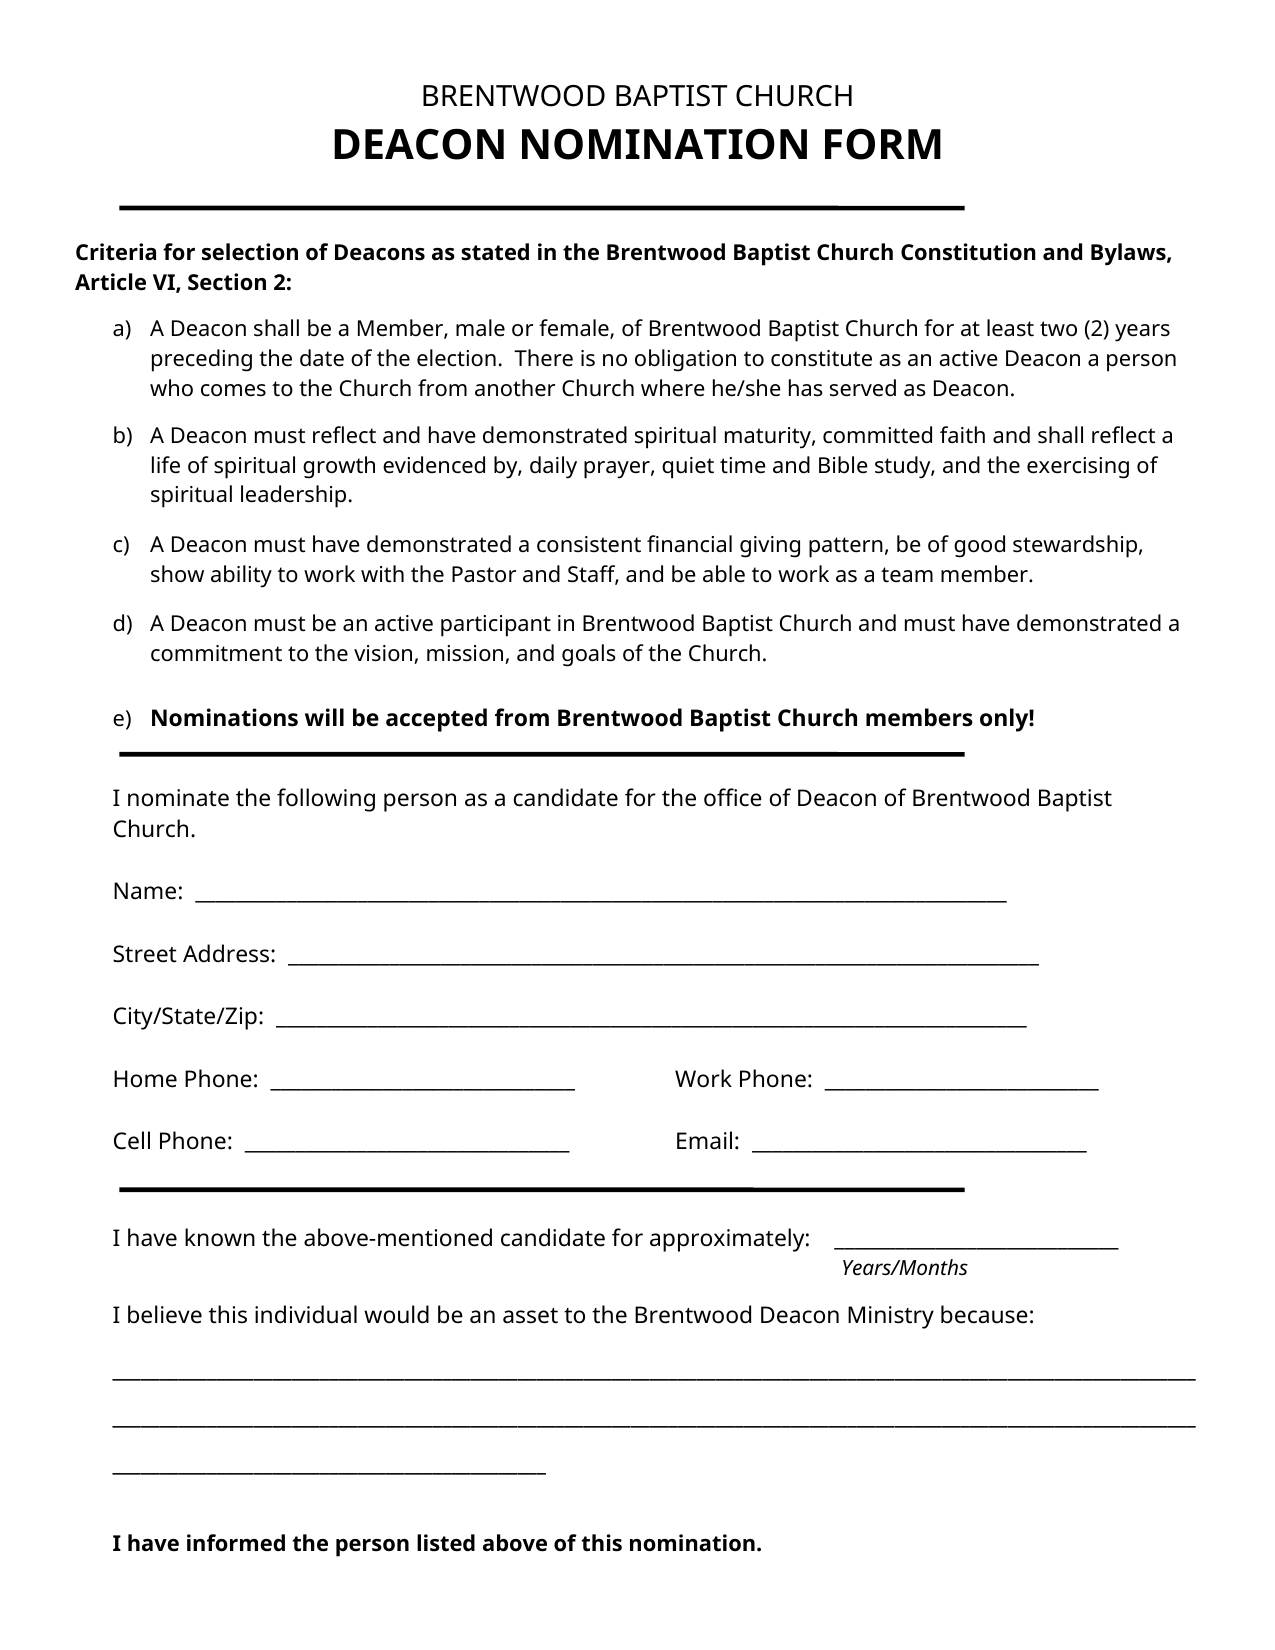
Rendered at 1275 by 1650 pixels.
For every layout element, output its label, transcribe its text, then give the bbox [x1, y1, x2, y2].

text Criteria for selection of Deacons as stated in the Brentwood Baptist Church Constitution and Bylaws, Article VI, Section 2: [75, 237, 1200, 296]
list A Deacon must have demonstrated a consistent financial giving pattern, be of good stewardship, show ability to work with the Pastor and Staff, and be able to work as a team member. [112, 529, 1200, 588]
text DEACON NOMINATION FORM [75, 115, 1200, 171]
text BRENTWOOD BAPTIST CHURCH [75, 75, 1200, 115]
text I nominate the following person as a candidate for the office of Deacon of Brentwood Baptist Church. [112, 781, 1200, 844]
text ____________________________________________________________________________________________________________________________________________________________________________________________________________________________________________________________________________________ [112, 1353, 1200, 1478]
list Nominations will be accepted from Brentwood Baptist Church members only! [112, 702, 1200, 733]
text Cell Phone: ________________________________ Email: _________________________________ [112, 1125, 1200, 1156]
text Years/Months [112, 1253, 1200, 1282]
text City/State/Zip: __________________________________________________________________________ [112, 1000, 1200, 1031]
text I believe this individual would be an asset to the Brentwood Deacon Ministry because: [112, 1299, 1200, 1330]
list A Deacon must be an active participant in Brentwood Baptist Church and must have demonstrated a commitment to the vision, mission, and goals of the Church. [112, 608, 1200, 668]
text I have known the above-mentioned candidate for approximately: ____________________________ [112, 1222, 1200, 1253]
text Home Phone: ______________________________ Work Phone: ___________________________ [112, 1063, 1200, 1094]
text Street Address: __________________________________________________________________________ [112, 938, 1200, 969]
text I have informed the person listed above of this nomination. [112, 1528, 1200, 1557]
list A Deacon must reflect and have demonstrated spiritual maturity, committed faith and shall reflect a life of spiritual growth evidenced by, daily prayer, quiet time and Bible study, and the exercising of spiritual leadership. [112, 420, 1200, 509]
text Name: ________________________________________________________________________________ [112, 875, 1200, 906]
list A Deacon shall be a Member, male or female, of Brentwood Baptist Church for at least two (2) years preceding the date of the election. There is no obligation to constitute as an active Deacon a person who comes to the Church from another Church where he/she has served as Deacon. [112, 313, 1200, 403]
